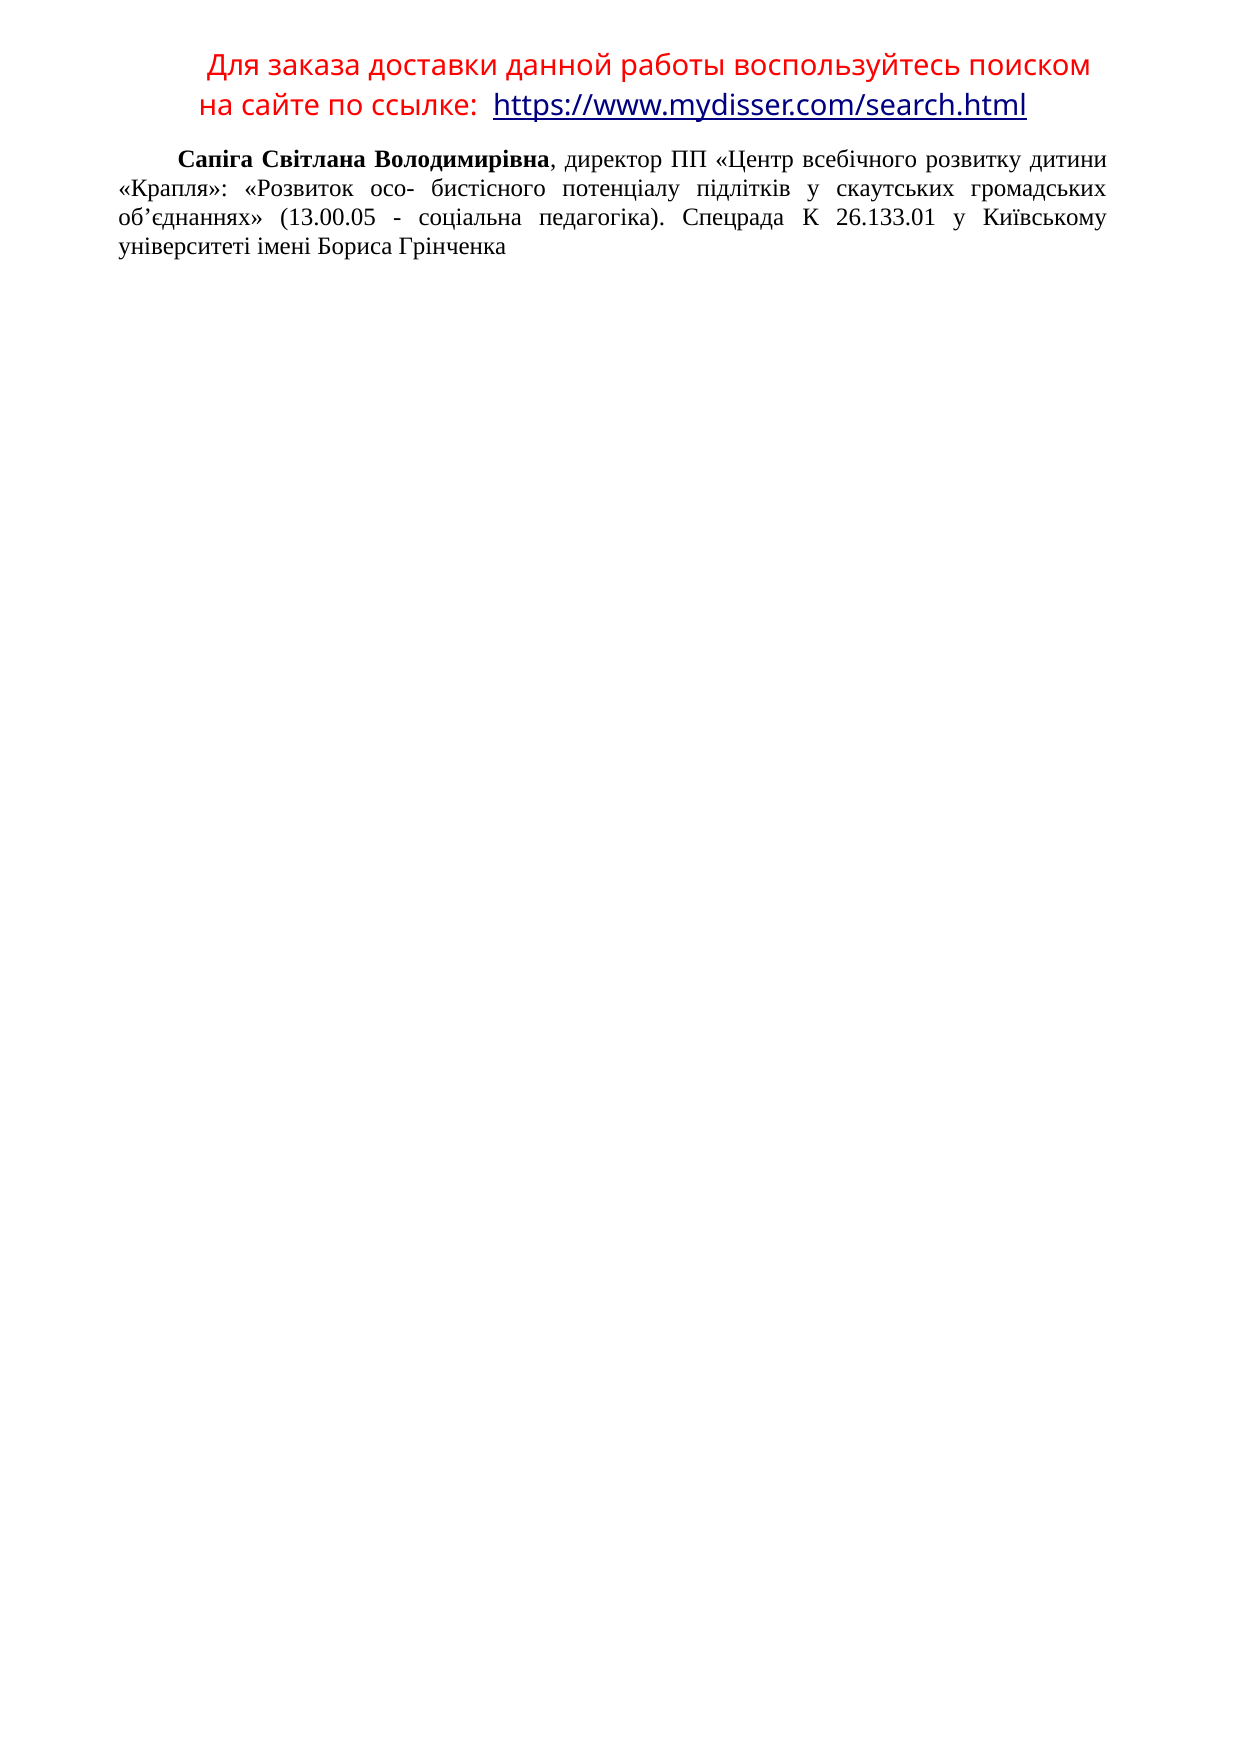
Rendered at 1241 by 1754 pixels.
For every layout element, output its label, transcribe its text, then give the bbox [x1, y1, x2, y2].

text Сапіга Світлана Володимирівна, директор ПП «Центр всебічного розвитку дитини «Крапля»: «Розвиток осо- бистісного потенціалу підлітків у скаутських громадських об’єднаннях» (13.00.05 - соціальна педагогіка). Спецрада К 26.133.01 у Київському університеті імені Бориса Грінченка [118, 144, 1107, 259]
